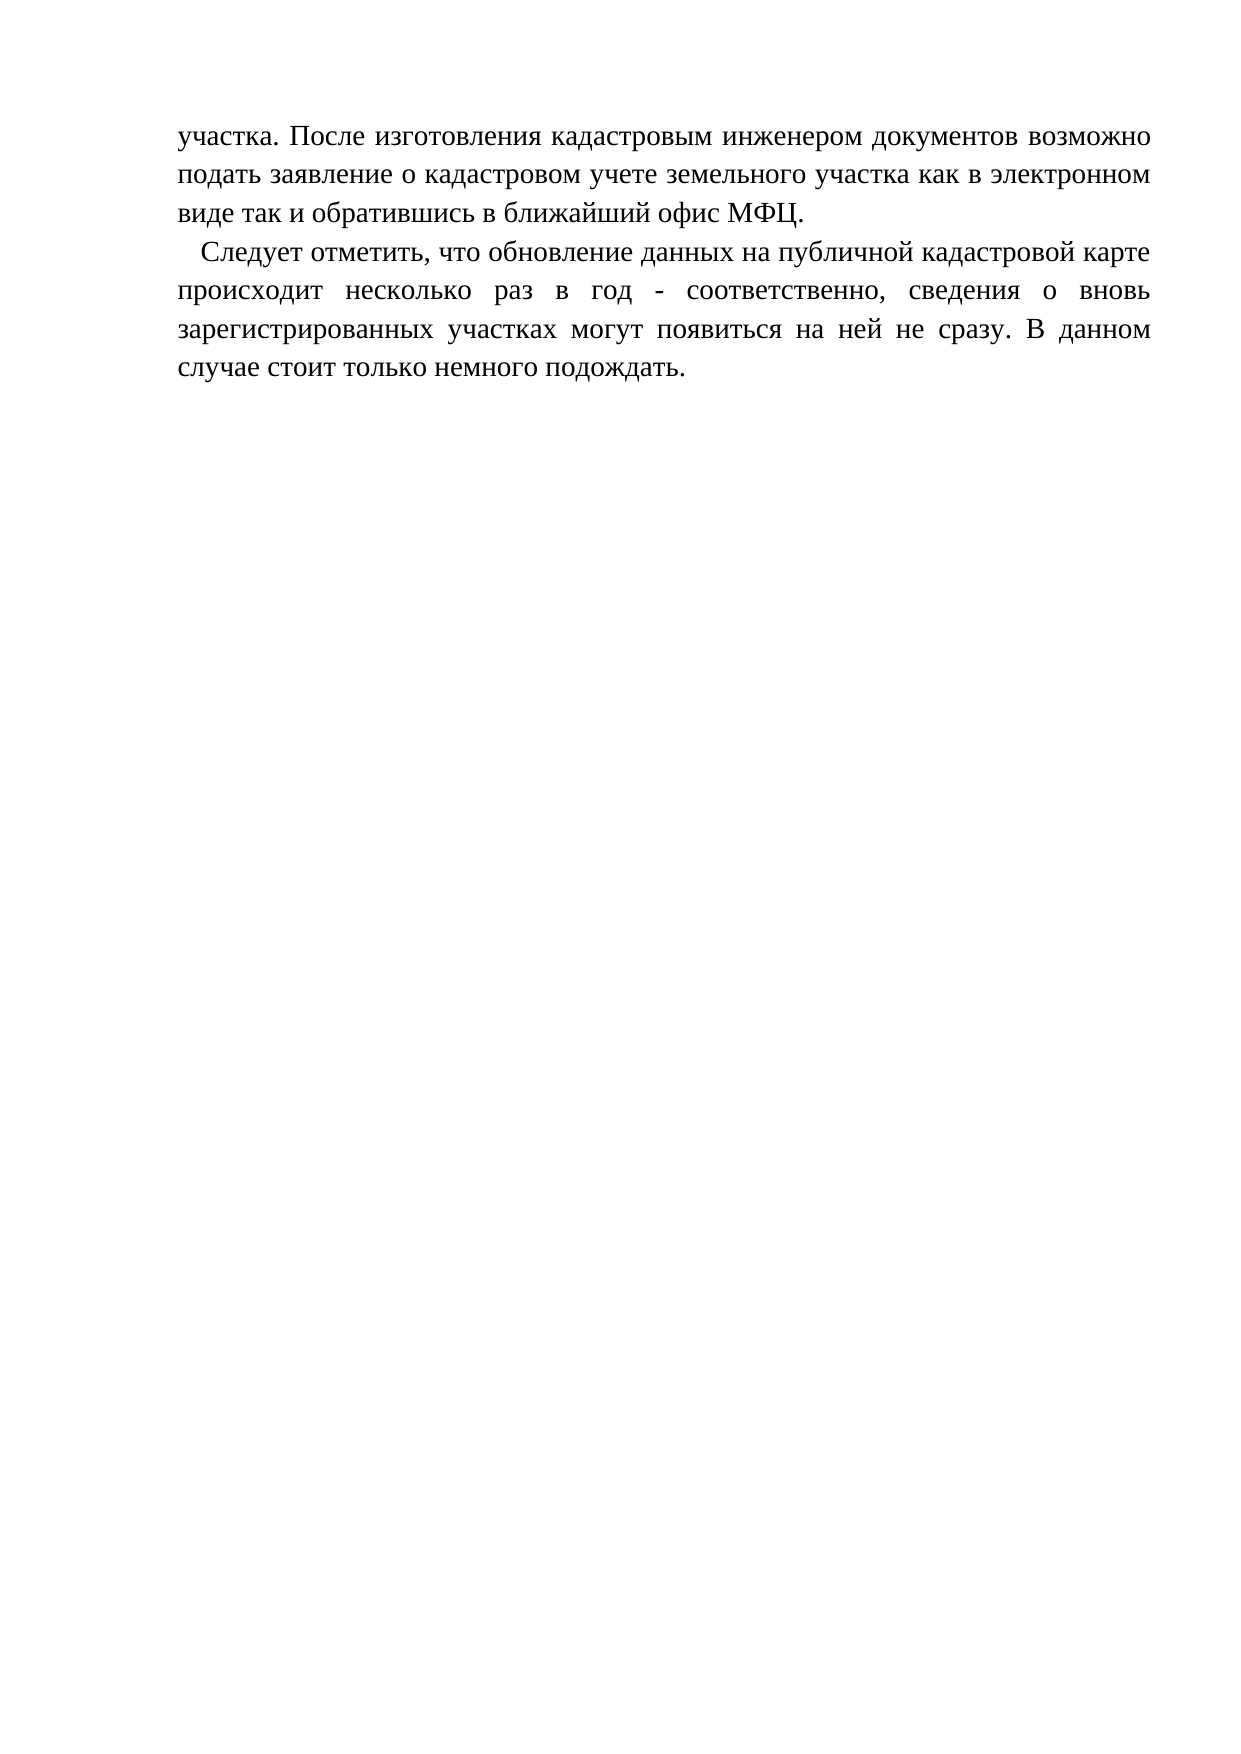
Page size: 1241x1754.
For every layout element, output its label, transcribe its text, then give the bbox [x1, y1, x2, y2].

text Следует отметить, что обновление данных на публичной кадастровой карте происходит несколько раз в год - соответственно, сведения о вновь зарегистрированных участках могут появиться на ней не сразу. В данном случае стоит только немного подождать. [177, 234, 1152, 383]
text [177, 118, 1152, 229]
